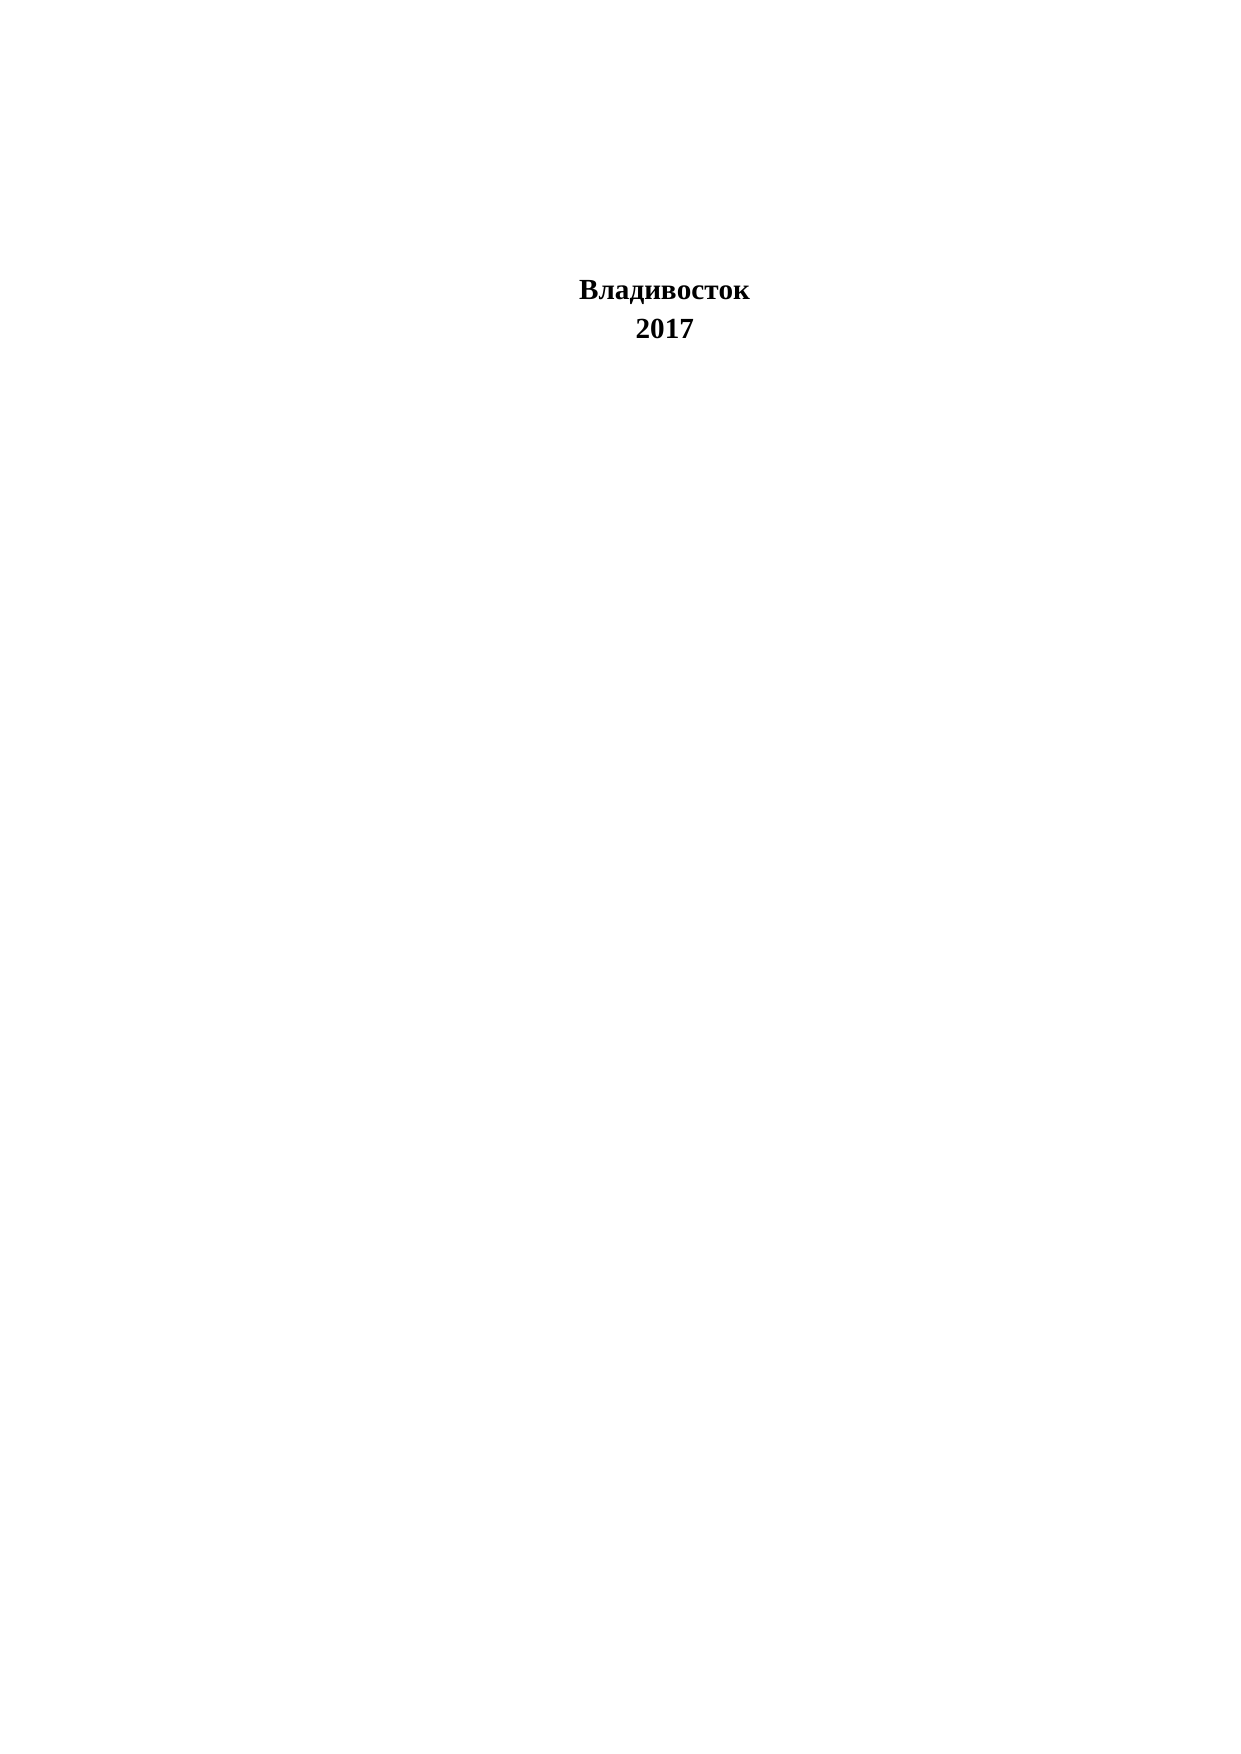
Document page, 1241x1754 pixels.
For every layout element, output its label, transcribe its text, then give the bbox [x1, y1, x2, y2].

text 2017 [177, 311, 1152, 344]
text Владивосток [177, 272, 1152, 306]
